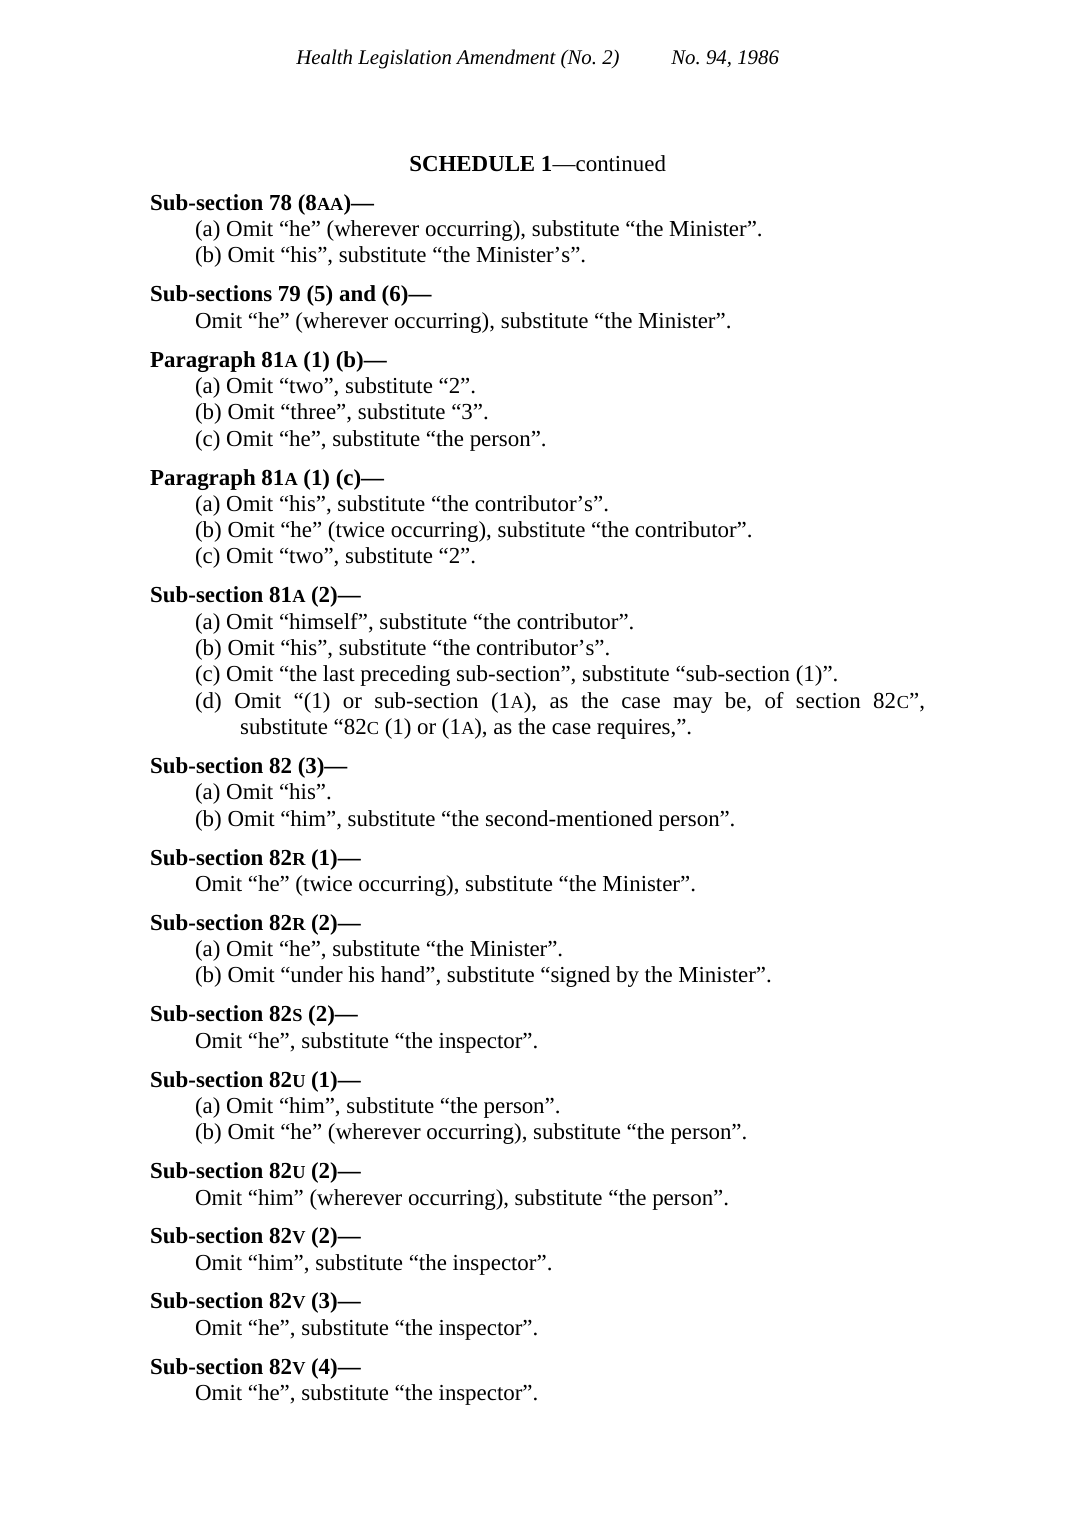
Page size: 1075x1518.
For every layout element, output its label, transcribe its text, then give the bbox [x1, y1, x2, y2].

text Paragraph 81a (1) (b)— [150, 346, 925, 372]
text Sub-section 78 (8aa)— [150, 189, 925, 215]
text (b) Omit “him”, substitute “the second-mentioned person”. [195, 805, 925, 831]
text Omit “he”, substitute “the inspector”. [150, 1027, 925, 1053]
text Sub-section 82r (1)— [150, 844, 925, 870]
text Omit “he” (wherever occurring), substitute “the Minister”. [150, 307, 925, 333]
text Sub-section 82s (2)— [150, 1000, 925, 1027]
text Sub-section 82u (1)— [150, 1066, 925, 1092]
text (b) Omit “three”, substitute “3”. [195, 398, 925, 425]
text (a) Omit “he”, substitute “the Minister”. [195, 935, 925, 962]
text (b) Omit “his”, substitute “the contributor’s”. [195, 634, 925, 661]
text (c) Omit “two”, substitute “2”. [195, 543, 925, 569]
text Sub-section 82u (2)— [150, 1157, 925, 1183]
text Omit “he”, substitute “the inspector”. [150, 1314, 925, 1340]
text (a) Omit “he” (wherever occurring), substitute “the Minister”. [195, 215, 925, 242]
text (b) Omit “his”, substitute “the Minister’s”. [195, 242, 925, 268]
text (a) Omit “his”. [195, 778, 925, 805]
text Sub-sections 79 (5) and (6)— [150, 280, 925, 307]
text Sub-section 82v (3)— [150, 1288, 925, 1314]
text SCHEDULE 1—continued [150, 150, 925, 176]
text Sub-section 81a (2)— [150, 581, 925, 608]
text Sub-section 82v (2)— [150, 1222, 925, 1249]
text Sub-section 82r (2)— [150, 909, 925, 935]
text Omit “him”, substitute “the inspector”. [150, 1249, 925, 1275]
text Omit “he” (twice occurring), substitute “the Minister”. [150, 870, 925, 896]
text (b) Omit “he” (twice occurring), substitute “the contributor”. [195, 516, 925, 543]
text Omit “him” (wherever occurring), substitute “the person”. [150, 1183, 925, 1210]
text (d) Omit “(1) or sub-section (1a), as the case may be, of section 82c”, substitute “82c (1) or (1a), as the case requires,”. [195, 687, 925, 739]
text Sub-section 82v (4)— [150, 1353, 925, 1379]
text (c) Omit “the last preceding sub-section”, substitute “sub-section (1)”. [195, 661, 925, 687]
text (a) Omit “two”, substitute “2”. [195, 372, 925, 398]
text Omit “he”, substitute “the inspector”. [150, 1379, 925, 1406]
text (a) Omit “him”, substitute “the person”. [195, 1092, 925, 1118]
text (a) Omit “his”, substitute “the contributor’s”. [195, 490, 925, 516]
text (c) Omit “he”, substitute “the person”. [195, 425, 925, 451]
text Sub-section 82 (3)— [150, 752, 925, 778]
text Paragraph 81a (1) (c)— [150, 463, 925, 490]
text (b) Omit “under his hand”, substitute “signed by the Minister”. [195, 962, 925, 988]
text (a) Omit “himself”, substitute “the contributor”. [195, 608, 925, 634]
text (b) Omit “he” (wherever occurring), substitute “the person”. [195, 1118, 925, 1145]
